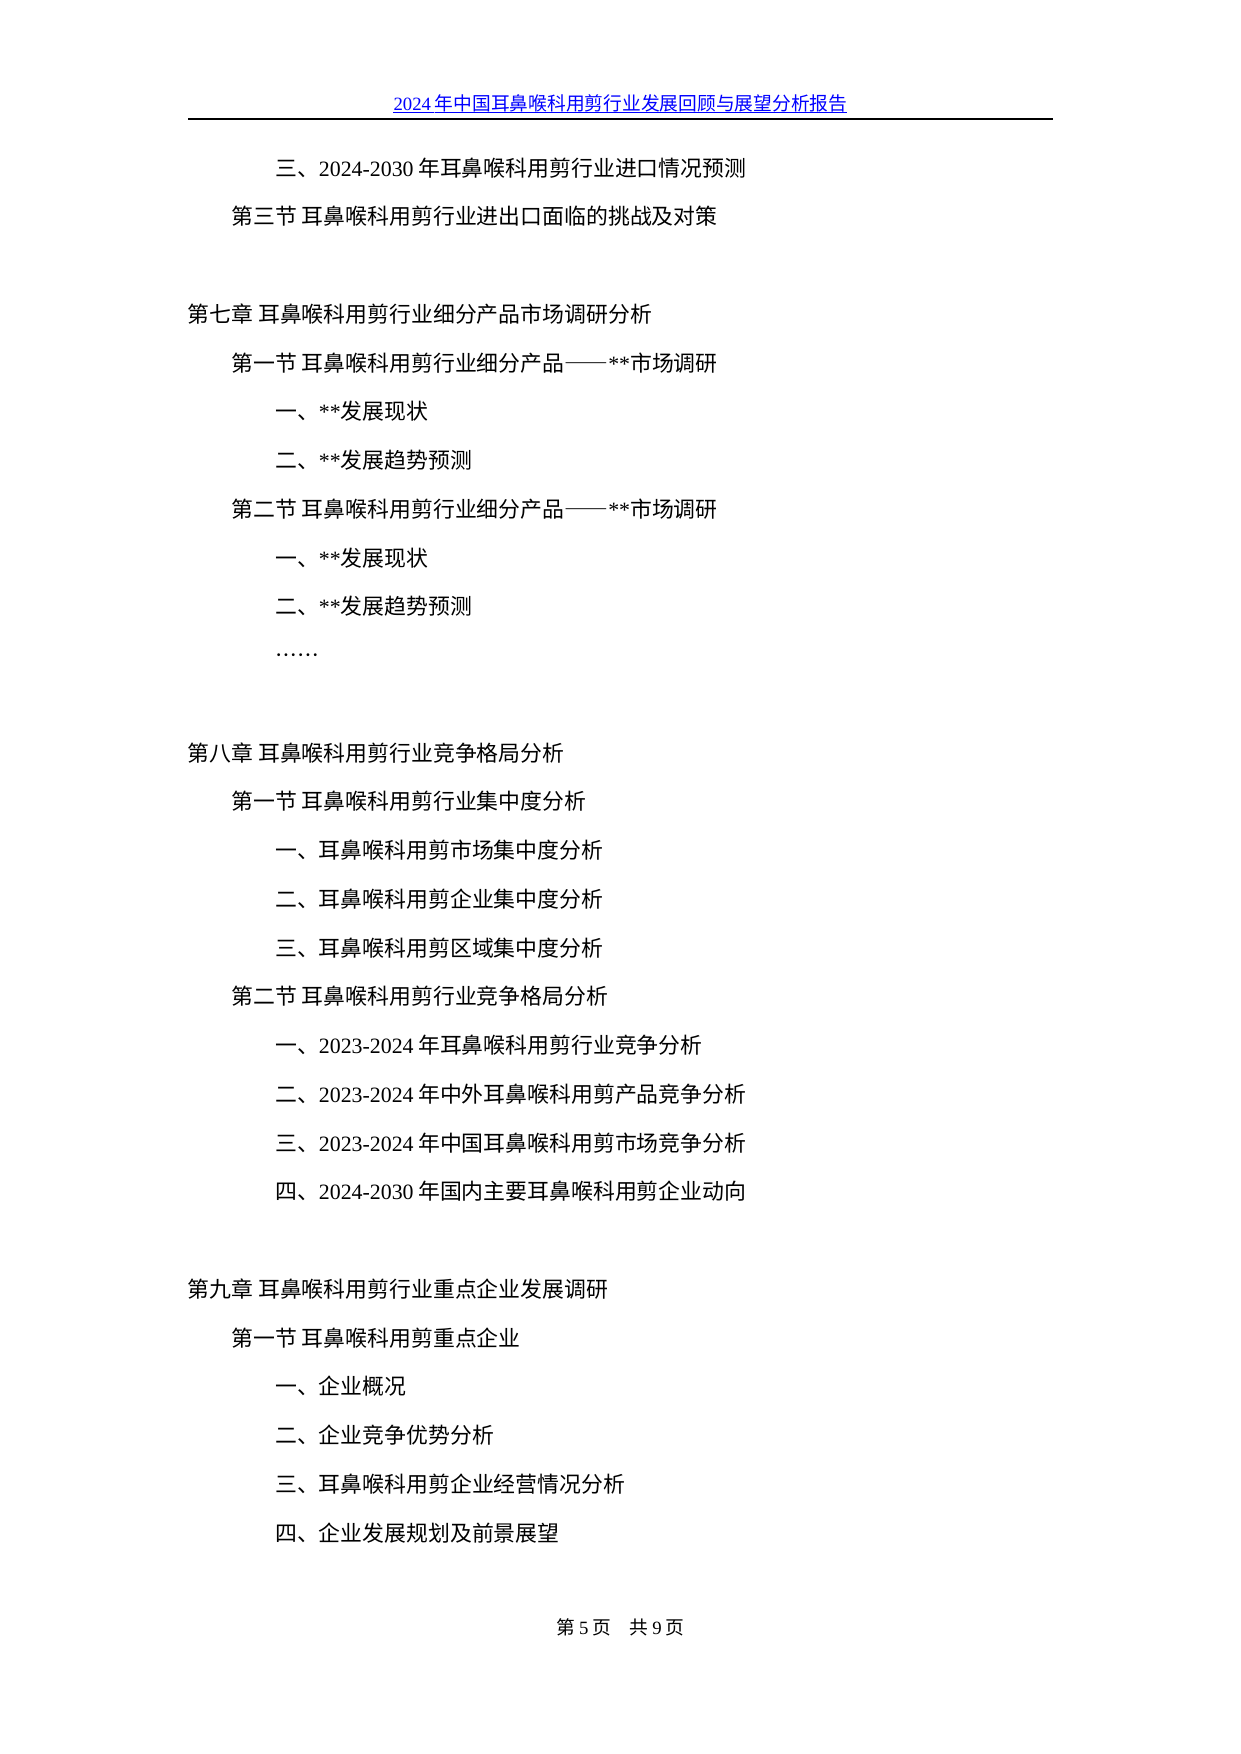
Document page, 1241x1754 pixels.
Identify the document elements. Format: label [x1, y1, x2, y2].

text [187, 150, 1053, 1548]
